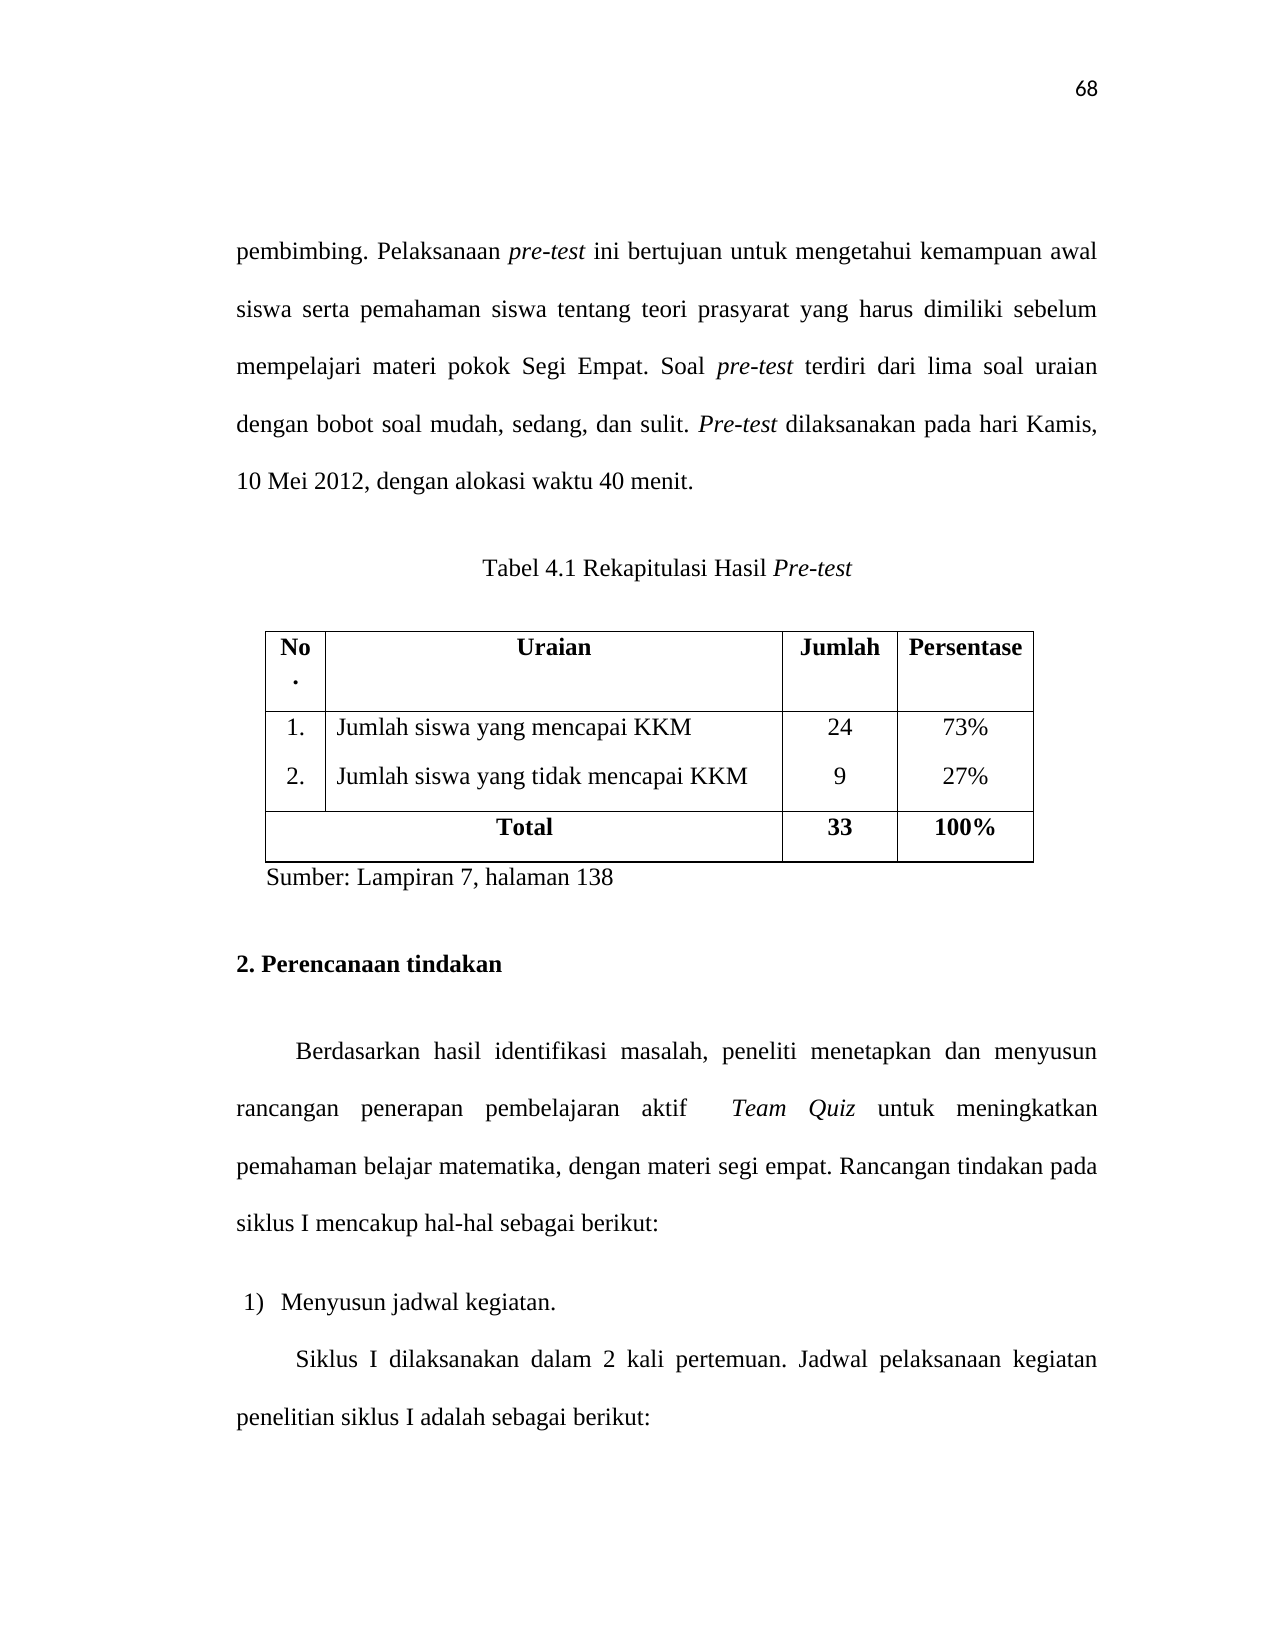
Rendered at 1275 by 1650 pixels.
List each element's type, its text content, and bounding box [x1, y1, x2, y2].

table_header Jumlah [783, 632, 897, 711]
table_cell Jumlah siswa yang mencapai KKM Jumlah siswa yang tidak mencapai KKM [326, 712, 782, 811]
table_cell 33 [783, 812, 897, 861]
text 2. Perencanaan tindakan [236, 949, 1098, 978]
text Berdasarkan hasil identifikasi masalah, peneliti menetapkan dan menyusun rancangan penerapan pembelajaran aktif Team Quiz untuk meningkatkan pemahaman belajar matematika, dengan materi segi empat. Rancangan tindakan pada siklus I mencakup hal-hal sebagai berikut: [236, 1036, 1098, 1237]
table_cell 73% 27% [898, 712, 1033, 811]
table_cell Total [266, 812, 782, 861]
list Menyusun jadwal kegiatan. [243, 1287, 1098, 1315]
text Sumber: Lampiran 7, halaman 138 [266, 862, 1098, 891]
table_header Uraian [326, 632, 782, 711]
table_header Persentase [898, 632, 1033, 711]
table_cell 24 9 [783, 712, 897, 811]
table_cell 1. 2. [266, 712, 325, 811]
table_cell 100% [898, 812, 1033, 861]
table_header No. [266, 632, 325, 711]
text Tabel 4.1 Rekapitulasi Hasil Pre-test [236, 553, 1098, 582]
text Siklus I dilaksanakan dalam 2 kali pertemuan. Jadwal pelaksanaan kegiatan penelitian siklus I adalah sebagai berikut: [236, 1344, 1098, 1430]
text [236, 236, 1098, 495]
